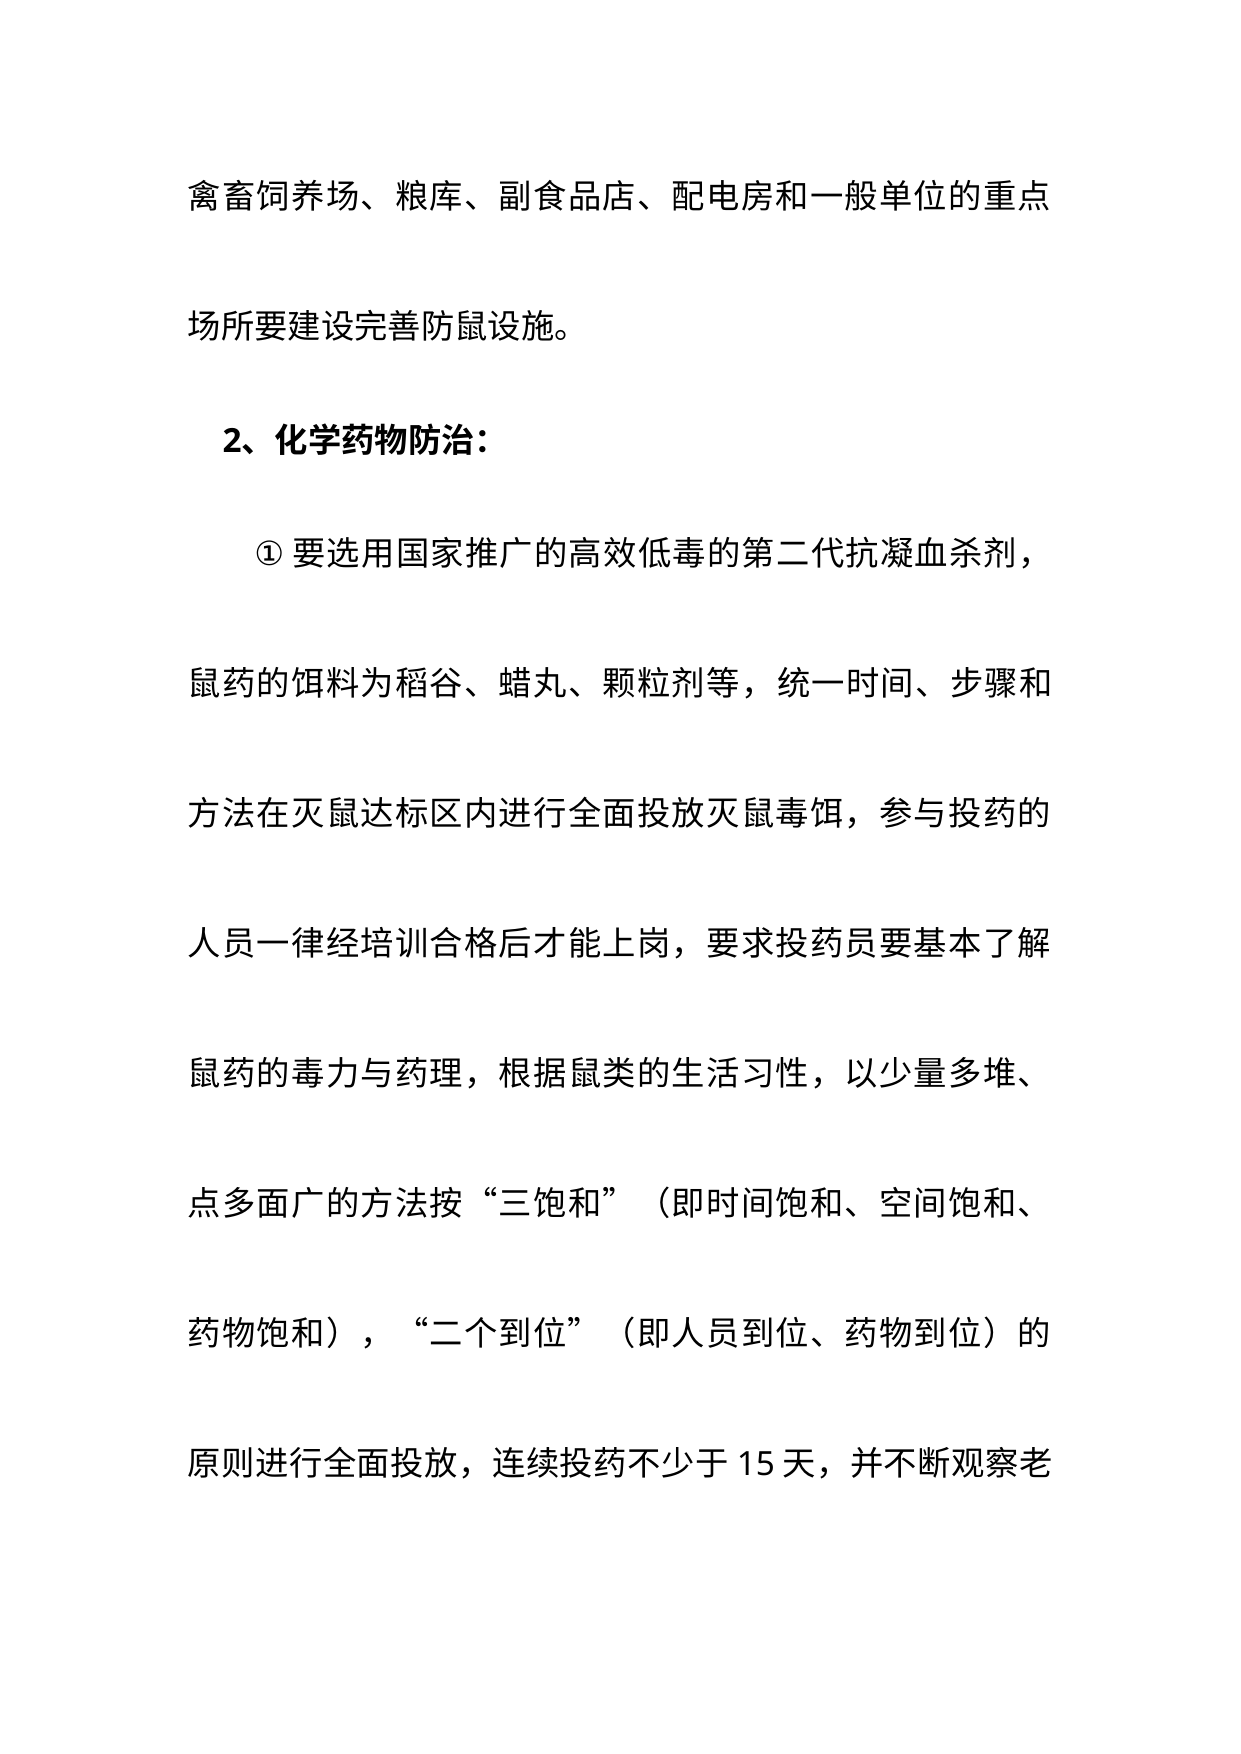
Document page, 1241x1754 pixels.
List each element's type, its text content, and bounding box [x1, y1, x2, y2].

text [187, 162, 1053, 357]
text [187, 519, 1053, 1494]
text 2、化学药物防治： [187, 405, 1053, 470]
